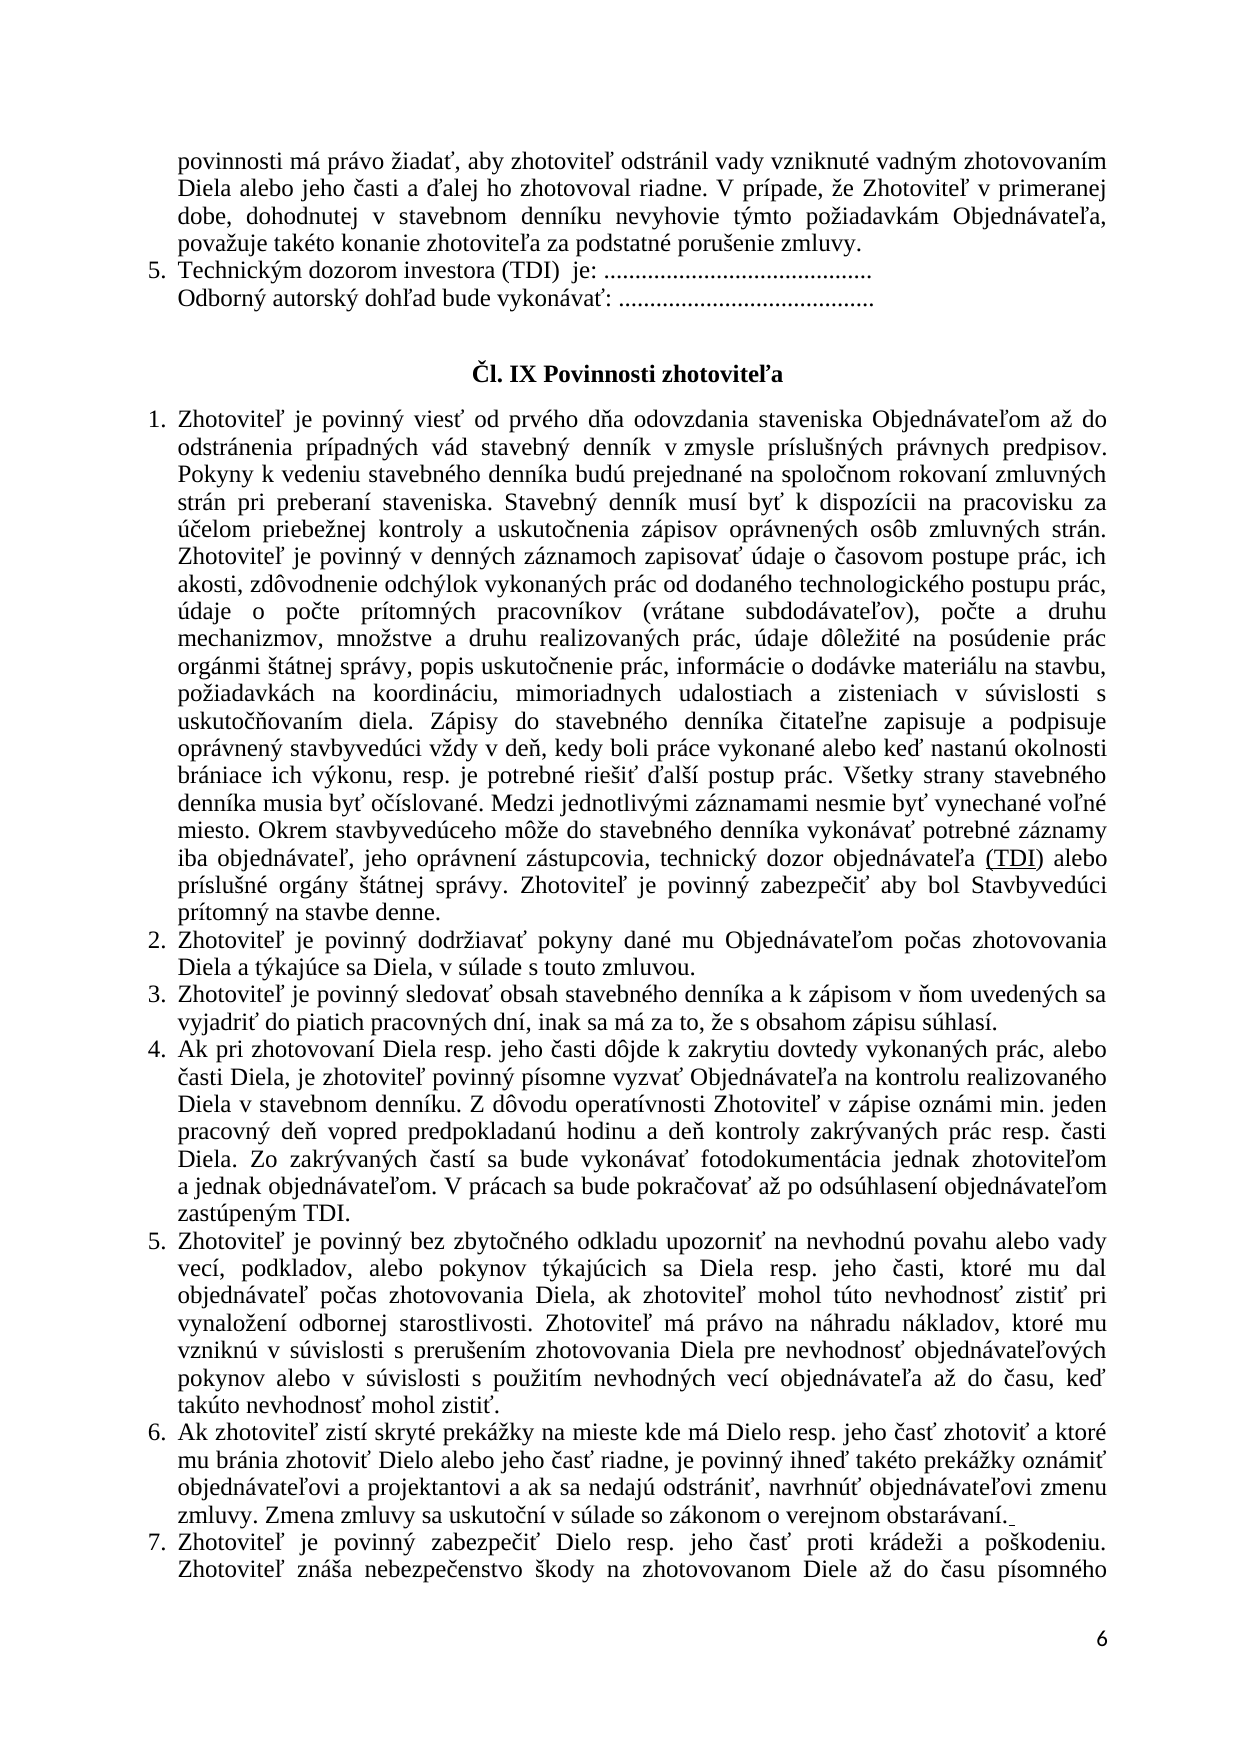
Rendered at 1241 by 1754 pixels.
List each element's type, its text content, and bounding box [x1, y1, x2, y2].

list Ak pri zhotovovaní Diela resp. jeho časti dôjde k zakrytiu dovtedy vykonaných prác, alebo časti Diela, je zhotoviteľ povinný písomne vyzvať Objednávateľa na kontrolu realizovaného Diela v stavebnom denníku. Z dôvodu operatívnosti Zhotoviteľ v zápise oznámi min. jeden pracovný deň vopred predpokladanú hodinu a deň kontroly zakrývaných prác resp. časti Diela. Zo zakrývaných častí sa bude vykonávať fotodokumentácia jednak zhotoviteľom a jednak objednávateľom. V prácach sa bude pokračovať až po odsúhlasení objednávateľom zastúpeným TDI. [148, 1036, 1107, 1227]
list Zhotoviteľ je povinný viesť od prvého dňa odovzdania staveniska Objednávateľom až do odstránenia prípadných vád stavebný denník v zmysle príslušných právnych predpisov. Pokyny k vedeniu stavebného denníka budú prejednané na spoločnom rokovaní zmluvných strán pri preberaní staveniska. Stavebný denník musí byť k dispozícii na pracovisku za účelom priebežnej kontroly a uskutočnenia zápisov oprávnených osôb zmluvných strán. Zhotoviteľ je povinný v denných záznamoch zapisovať údaje o časovom postupe prác, ich akosti, zdôvodnenie odchýlok vykonaných prác od dodaného technologického postupu prác, údaje o počte prítomných pracovníkov (vrátane subdodávateľov), počte a druhu mechanizmov, množstve a druhu realizovaných prác, údaje dôležité na posúdenie prác orgánmi štátnej správy, popis uskutočnenie prác, informácie o dodávke materiálu na stavbu, požiadavkách na koordináciu, mimoriadnych udalostiach a zisteniach v súvislosti s uskutočňovaním diela. Zápisy do stavebného denníka čitateľne zapisuje a podpisuje oprávnený stavbyvedúci vždy v deň, kedy boli práce vykonané alebo keď nastanú okolnosti brániace ich výkonu, resp. je potrebné riešiť ďalší postup prác. Všetky strany stavebného denníka musia byť očíslované. Medzi jednotlivými záznamami nesmie byť vynechané voľné miesto. Okrem stavbyvedúceho môže do stavebného denníka vykonávať potrebné záznamy iba objednávateľ, jeho oprávnení zástupcovia, technický dozor objednávateľa (TDI) alebo príslušné orgány štátnej správy. Zhotoviteľ je povinný zabezpečiť aby bol Stavbyvedúci prítomný na stavbe denne. [148, 406, 1107, 926]
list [148, 148, 1107, 257]
list Zhotoviteľ je povinný dodržiavať pokyny dané mu Objednávateľom počas zhotovovania Diela a týkajúce sa Diela, v súlade s touto zmluvou. [148, 926, 1107, 981]
list Zhotoviteľ je povinný bez zbytočného odkladu upozorniť na nevhodnú povahu alebo vady vecí, podkladov, alebo pokynov týkajúcich sa Diela resp. jeho časti, ktoré mu dal objednávateľ počas zhotovovania Diela, ak zhotoviteľ mohol túto nevhodnosť zistiť pri vynaložení odbornej starostlivosti. Zhotoviteľ má právo na náhradu nákladov, ktoré mu vzniknú v súvislosti s prerušením zhotovovania Diela pre nevhodnosť objednávateľových pokynov alebo v súvislosti s použitím nevhodných vecí objednávateľa až do času, keď takúto nevhodnosť mohol zistiť. [148, 1227, 1107, 1419]
text Čl. IX Povinnosti zhotoviteľa [148, 359, 1107, 387]
list Odborný autorský dohľad bude vykonávať: ......................................... [177, 284, 1107, 312]
list Technickým dozorom investora (TDI) je: ........................................... [148, 257, 1107, 284]
list Zhotoviteľ je povinný sledovať obsah stavebného denníka a k zápisom v ňom uvedených sa vyjadriť do piatich pracovných dní, inak sa má za to, že s obsahom zápisu súhlasí. [148, 981, 1107, 1036]
list Ak zhotoviteľ zistí skryté prekážky na mieste kde má Dielo resp. jeho časť zhotoviť a ktoré mu bránia zhotoviť Dielo alebo jeho časť riadne, je povinný ihneď takéto prekážky oznámiť objednávateľovi a projektantovi a ak sa nedajú odstrániť, navrhnúť objednávateľovi zmenu zmluvy. Zmena zmluvy sa uskutoční v súlade so zákonom o verejnom obstarávaní. [148, 1419, 1107, 1528]
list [148, 1528, 1107, 1583]
